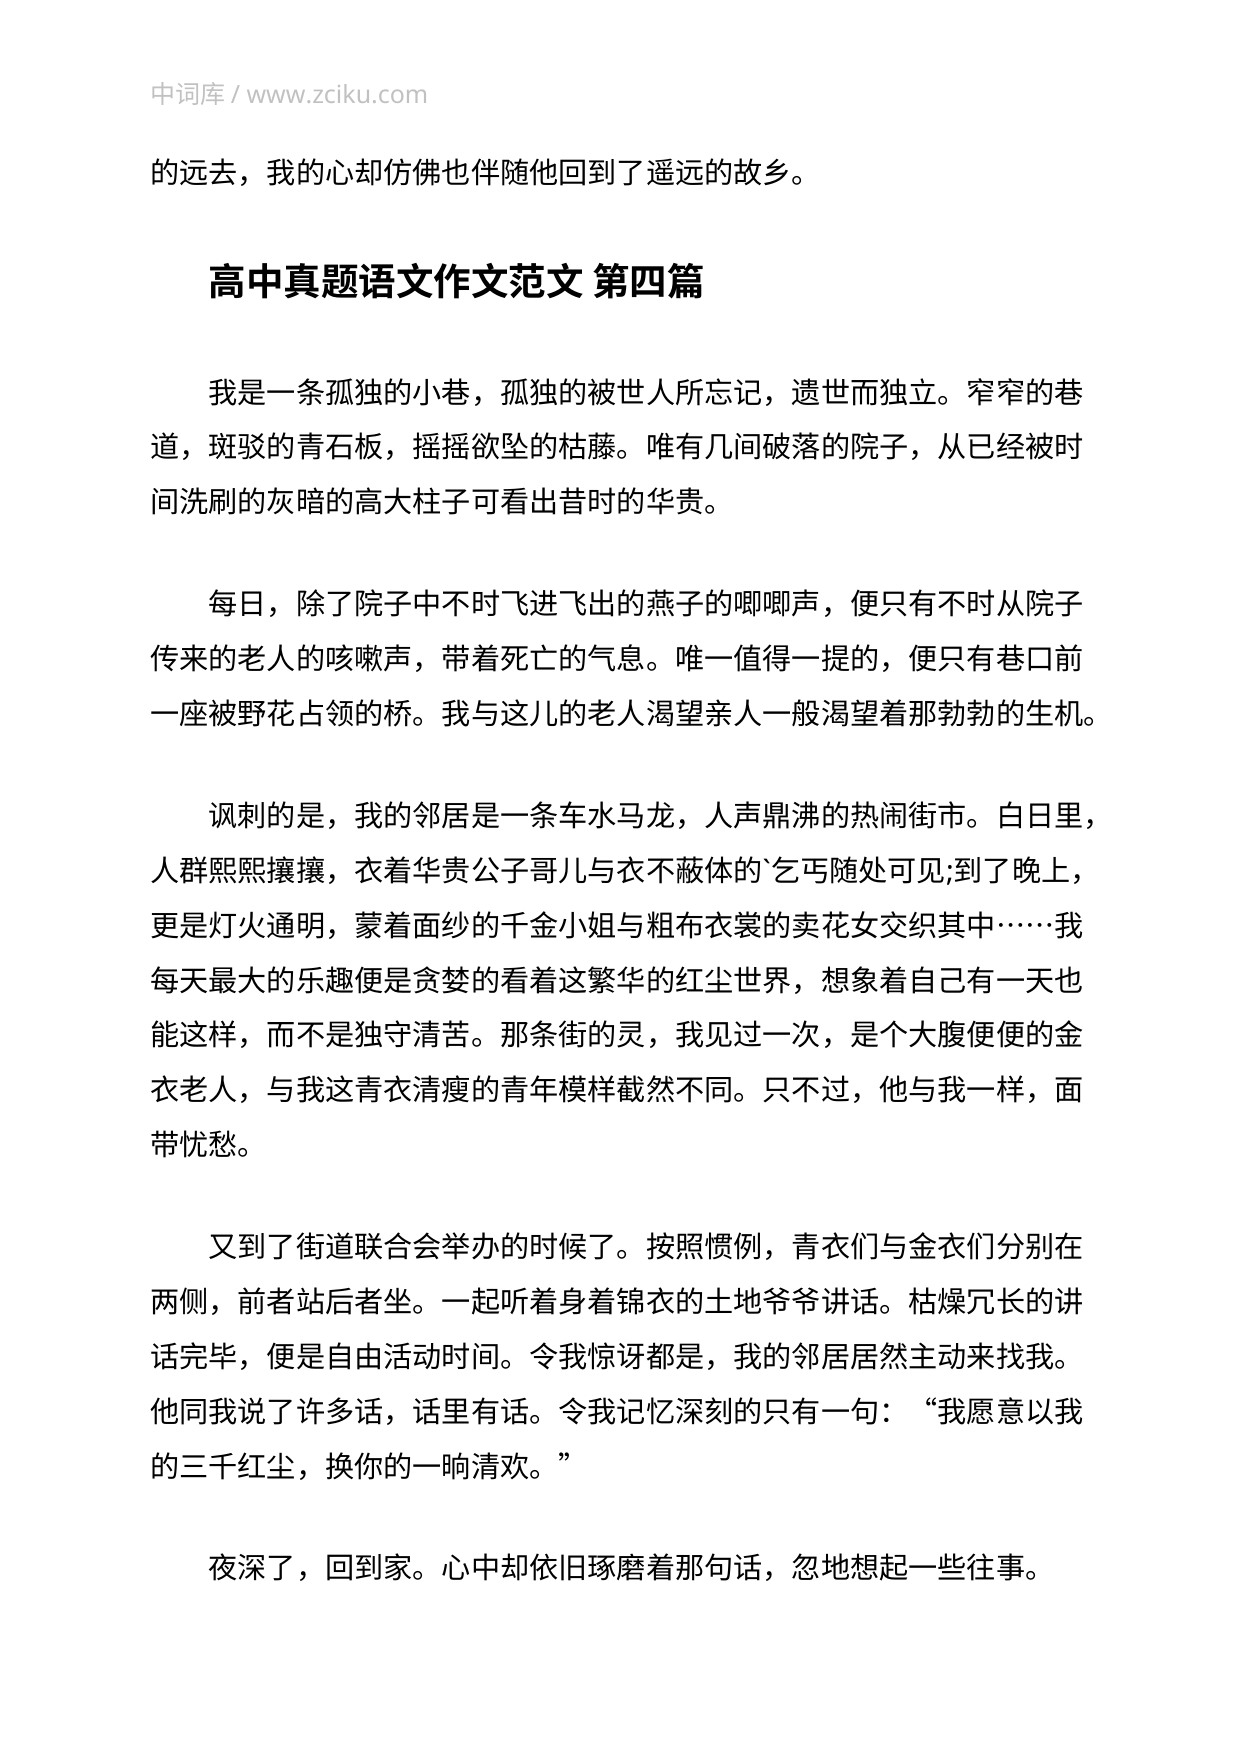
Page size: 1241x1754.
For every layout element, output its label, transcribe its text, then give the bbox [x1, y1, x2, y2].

text 夜深了，回到家。心中却依旧琢磨着那句话，忽地想起一些往事。 [150, 1545, 1090, 1587]
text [150, 150, 1090, 192]
text 讽刺的是，我的邻居是一条车水马龙，人声鼎沸的热闹街市。白日里，人群熙熙攘攘，衣着华贵公子哥儿与衣不蔽体的`乞丐随处可见;到了晚上，更是灯火通明，蒙着面纱的千金小姐与粗布衣裳的卖花女交织其中……我每天最大的乐趣便是贪婪的看着这繁华的红尘世界，想象着自己有一天也能这样，而不是独守清苦。那条街的灵，我见过一次，是个大腹便便的金衣老人，与我这青衣清瘦的青年模样截然不同。只不过，他与我一样，面带忧愁。 [150, 792, 1090, 1164]
text 又到了街道联合会举办的时候了。按照惯例，青衣们与金衣们分别在两侧，前者站后者坐。一起听着身着锦衣的土地爷爷讲话。枯燥冗长的讲话完毕，便是自由活动时间。令我惊讶都是，我的邻居居然主动来找我。他同我说了许多话，话里有话。令我记忆深刻的只有一句：“我愿意以我的三千红尘，换你的一晌清欢。” [150, 1223, 1090, 1485]
text 我是一条孤独的小巷，孤独的被世人所忘记，遗世而独立。窄窄的巷道，斑驳的青石板，摇摇欲坠的枯藤。唯有几间破落的院子，从已经被时间洗刷的灰暗的高大柱子可看出昔时的华贵。 [150, 369, 1090, 521]
text 高中真题语文作文范文 第四篇 [150, 252, 1090, 306]
text 每日，除了院子中不时飞进飞出的燕子的唧唧声，便只有不时从院子传来的老人的咳嗽声，带着死亡的气息。唯一值得一提的，便只有巷口前一座被野花占领的桥。我与这儿的老人渴望亲人一般渴望着那勃勃的生机。 [150, 581, 1090, 733]
